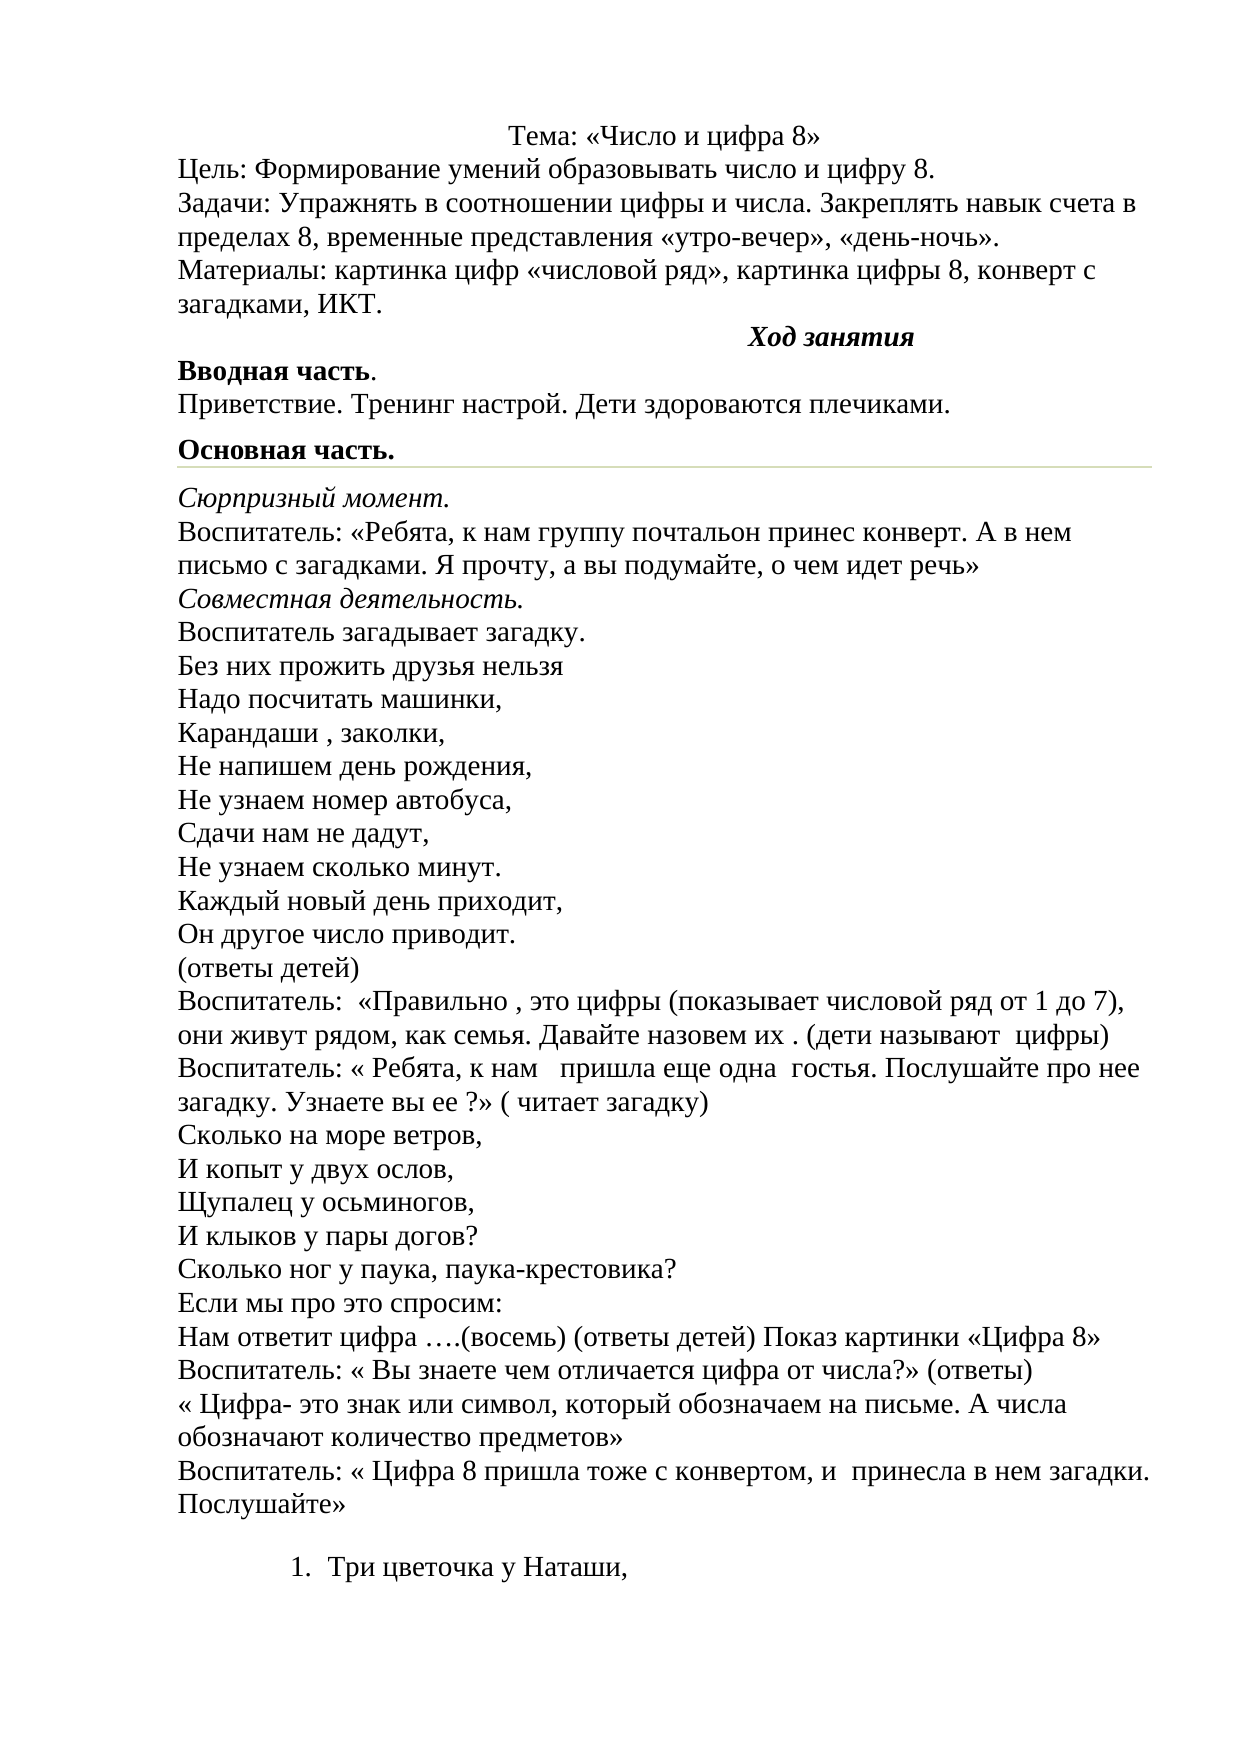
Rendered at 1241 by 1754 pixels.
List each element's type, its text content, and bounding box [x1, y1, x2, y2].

text Воспитатель: «Правильно , это цифры (показывает числовой ряд от 1 до 7), они живут рядом, как семья. Давайте назовем их . (дети называют цифры) [177, 983, 1152, 1050]
text Каждый новый день приходит, [177, 883, 1152, 916]
text И клыков у пары догов? [177, 1218, 1152, 1252]
text Вводная часть. [177, 353, 1152, 386]
list Три цветочка у Наташи, [290, 1549, 1152, 1583]
text Тема: «Число и цифра 8» [177, 118, 1152, 152]
text Воспитатель: «Ребята, к нам группу почтальон принес конверт. А в нем письмо с загадками. Я прочту, а вы подумайте, о чем идет речь» [177, 514, 1152, 581]
text Воспитатель загадывает загадку. [177, 614, 1152, 648]
text Щупалец у осьминогов, [177, 1184, 1152, 1218]
text Он другое число приводит. [177, 916, 1152, 950]
text Материалы: картинка цифр «числовой ряд», картинка цифры 8, конверт с загадками, ИКТ. [177, 252, 1152, 319]
text « Цифра- это знак или символ, который обозначаем на письме. А числа обозначают количество предметов» [177, 1386, 1152, 1453]
text Воспитатель: « Цифра 8 пришла тоже с конвертом, и принесла в нем загадки. Послушайте» [177, 1453, 1152, 1520]
text Воспитатель: « Вы знаете чем отличается цифра от числа?» (ответы) [177, 1352, 1152, 1386]
text Ход занятия [177, 319, 1152, 353]
text Карандаши , заколки, [177, 715, 1152, 748]
text Сколько ног у паука, паука-крестовика? [177, 1252, 1152, 1285]
text Цель: Формирование умений образовывать число и цифру 8. [177, 152, 1152, 185]
text И копыт у двух ослов, [177, 1151, 1152, 1184]
text Воспитатель: « Ребята, к нам пришла еще одна гостья. Послушайте про нее загадку. Узнаете вы ее ?» ( читает загадку) [177, 1050, 1152, 1117]
text Не узнаем сколько минут. [177, 849, 1152, 883]
text Сколько на море ветров, [177, 1117, 1152, 1151]
text Основная часть. [177, 432, 1152, 466]
text Если мы про это спросим: [177, 1285, 1152, 1319]
text Нам ответит цифра ….(восемь) (ответы детей) Показ картинки «Цифра 8» [177, 1319, 1152, 1352]
text Без них прожить друзья нельзя [177, 648, 1152, 681]
text Не напишем день рождения, [177, 748, 1152, 782]
text (ответы детей) [177, 950, 1152, 983]
text Задачи: Упражнять в соотношении цифры и числа. Закреплять навык счета в пределах 8, временные представления «утро-вечер», «день-ночь». [177, 185, 1152, 252]
text Сдачи нам не дадут, [177, 816, 1152, 849]
text Совместная деятельность. [177, 581, 1152, 614]
text Сюрпризный момент. [177, 480, 1152, 514]
text Надо посчитать машинки, [177, 681, 1152, 715]
text Приветствие. Тренинг настрой. Дети здороваются плечиками. [177, 386, 1152, 420]
text Не узнаем номер автобуса, [177, 782, 1152, 816]
